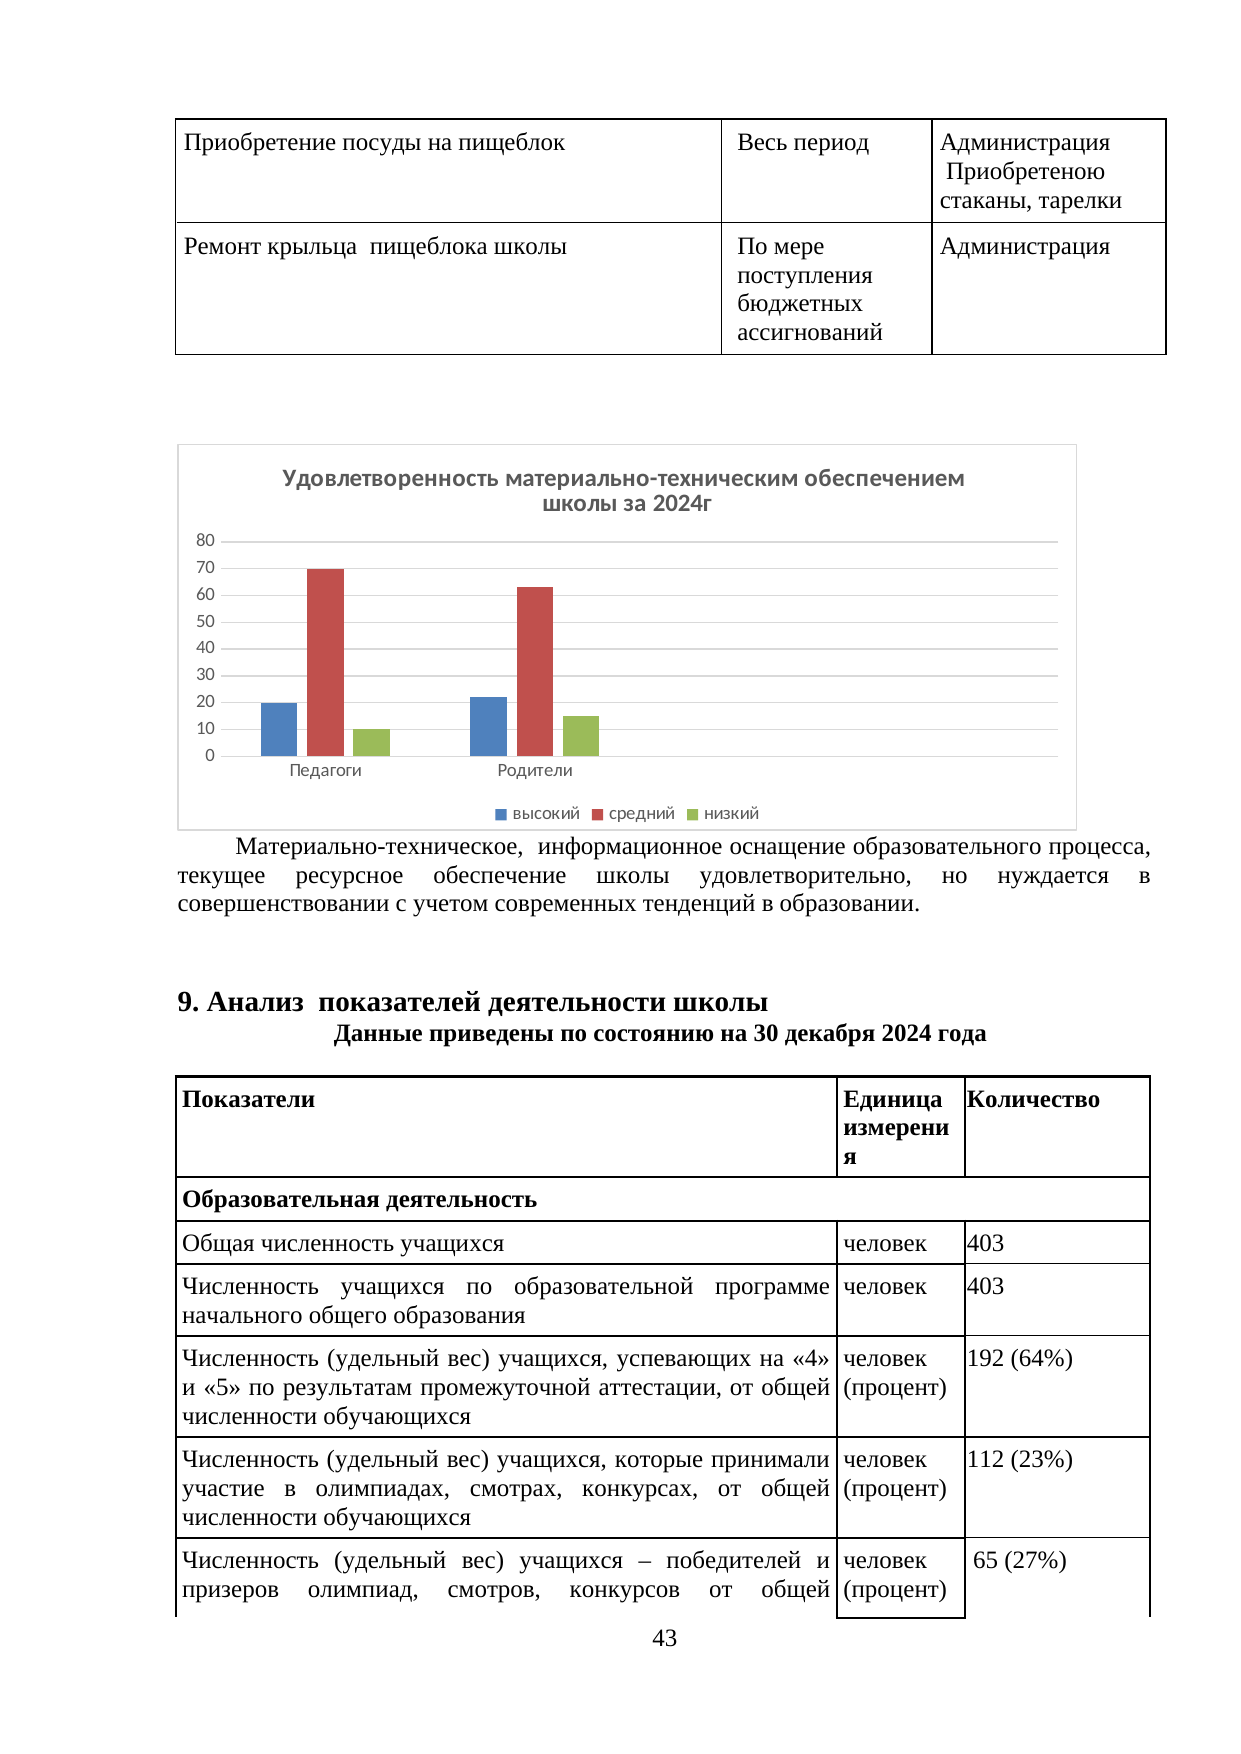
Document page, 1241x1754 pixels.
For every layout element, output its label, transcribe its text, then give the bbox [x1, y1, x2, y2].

table_cell Приобретение посуды на пищеблок [176, 120, 721, 222]
table_header Показатели [177, 1078, 836, 1176]
table_cell человек (процент) [838, 1337, 964, 1436]
table_cell 403 [966, 1222, 1149, 1263]
table_cell человек [838, 1222, 964, 1263]
table_cell Численность учащихся по образовательной программе начального общего образования [177, 1265, 836, 1335]
text Материально-техническое, информационное оснащение образовательного процесса, текущее ресурсное обеспечение школы удовлетворительно, но нуждается в совершенствовании с учетом современных тенденций в образовании. [177, 831, 1152, 917]
table_cell 403 [966, 1264, 1149, 1335]
table_cell По мере поступления бюджетных ассигнований [722, 223, 931, 354]
table_cell 112 (23%) [966, 1438, 1149, 1537]
table_header Количество [966, 1078, 1149, 1176]
table_cell Численность (удельный вес) учащихся, успевающих на «4» и «5» по результатам промежуточной аттестации, от общей численности обучающихся [177, 1337, 836, 1436]
table_cell человек (процент) [838, 1438, 964, 1537]
table_header Единица измерения [838, 1078, 964, 1176]
text 9. Анализ показателей деятельности школы [177, 984, 1152, 1018]
table_cell Образовательная деятельность [177, 1178, 1149, 1219]
table_cell Администрация [933, 223, 1165, 354]
table_cell Весь период [722, 120, 931, 222]
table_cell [177, 1539, 836, 1617]
table_cell 65 (27%) [966, 1538, 1149, 1617]
table_cell Администрация Приобретеною стаканы, тарелки [933, 120, 1165, 222]
table_cell 192 (64%) [966, 1336, 1149, 1436]
text Данные приведены по состоянию на 30 декабря 2024 года [177, 1018, 1152, 1047]
table_cell Ремонт крыльца пищеблока школы [176, 223, 721, 354]
table_cell человек (процент) [838, 1539, 964, 1617]
table_cell Численность (удельный вес) учащихся, которые принимали участие в олимпиадах, смотрах, конкурсах, от общей численности обучающихся [177, 1438, 836, 1537]
table_cell человек [838, 1265, 964, 1335]
table_cell Общая численность учащихся [177, 1222, 836, 1263]
